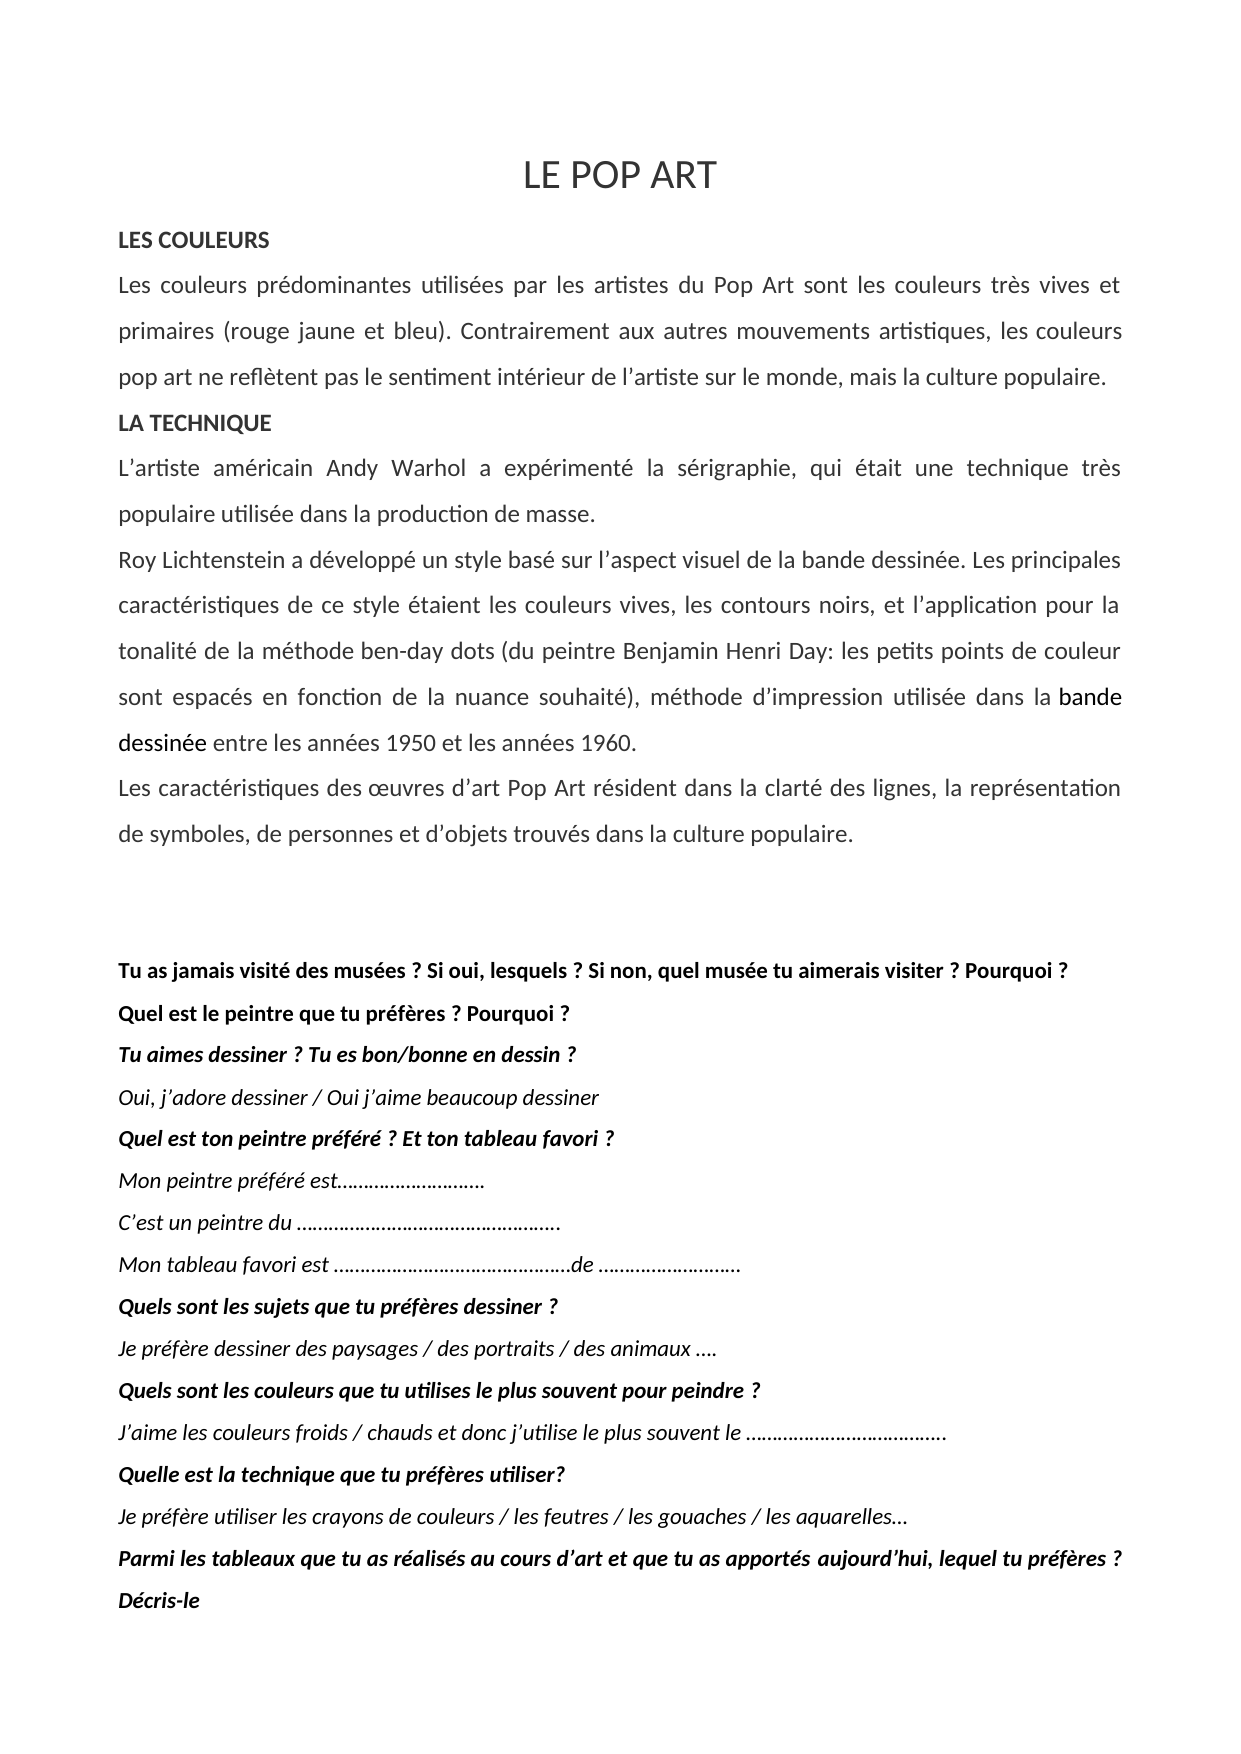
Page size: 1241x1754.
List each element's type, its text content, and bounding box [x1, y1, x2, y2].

text Tu as jamais visité des musées ? Si oui, lesquels ? Si non, quel musée tu aimerais visiter ? Pourquoi ? [118, 957, 1122, 985]
text Quels sont les sujets que tu préfères dessiner ? [118, 1292, 1122, 1321]
text Quel est ton peintre préféré ? Et ton tableau favori ? [118, 1124, 1122, 1153]
text Mon peintre préféré est………………………. [118, 1167, 1122, 1194]
text Je préfère utiliser les crayons de couleurs / les feutres / les gouaches / les aquarelles… [118, 1502, 1122, 1530]
text Mon tableau favori est ………………………………………de ……………………… [118, 1251, 1122, 1278]
text Les caractéristiques des œuvres d’art Pop Art résident dans la clarté des lignes, la représentation de symboles, de personnes et d’objets trouvés dans la culture populaire. [118, 773, 1122, 849]
text Quel est le peintre que tu préfères ? Pourquoi ? [118, 999, 1122, 1027]
text LE POP ART [118, 148, 1122, 198]
text Tu aimes dessiner ? Tu es bon/bonne en dessin ? [118, 1041, 1122, 1069]
text LA TECHNIQUE [118, 407, 1122, 437]
text L’artiste américain Andy Warhol a expérimenté la sérigraphie, qui était une technique très populaire utilisée dans la production de masse. [118, 452, 1122, 529]
text Je préfère dessiner des paysages / des portraits / des animaux …. [118, 1334, 1122, 1362]
text Oui, j’adore dessiner / Oui j’aime beaucoup dessiner [118, 1083, 1122, 1111]
text Les couleurs prédominantes utilisées par les artistes du Pop Art sont les couleurs très vives et primaires (rouge jaune et bleu). Contrairement aux autres mouvements artistiques, les couleurs pop art ne reflètent pas le sentiment intérieur de l’artiste sur le monde, mais la culture populaire. [118, 269, 1122, 392]
text LES COULEURS [118, 224, 1122, 254]
text J’aime les couleurs froids / chauds et donc j’utilise le plus souvent le ……………………………….. [118, 1418, 1122, 1446]
text Quelle est la technique que tu préfères utiliser? [118, 1460, 1122, 1488]
text Quels sont les couleurs que tu utilises le plus souvent pour peindre ? [118, 1376, 1122, 1404]
text Roy Lichtenstein a développé un style basé sur l’aspect visuel de la bande dessinée. Les principales caractéristiques de ce style étaient les couleurs vives, les contours noirs, et l’application pour la tonalité de la méthode ben-day dots (du peintre Benjamin Henri Day: les petits points de couleur sont espacés en fonction de la nuance souhaité), méthode d’impression utilisée dans la bande dessinée entre les années 1950 et les années 1960. [118, 544, 1122, 757]
text C’est un peintre du ………………………………………….. [118, 1208, 1122, 1237]
text Parmi les tableaux que tu as réalisés au cours d’art et que tu as apportés aujourd’hui, lequel tu préfères ? Décris-le [118, 1544, 1122, 1614]
